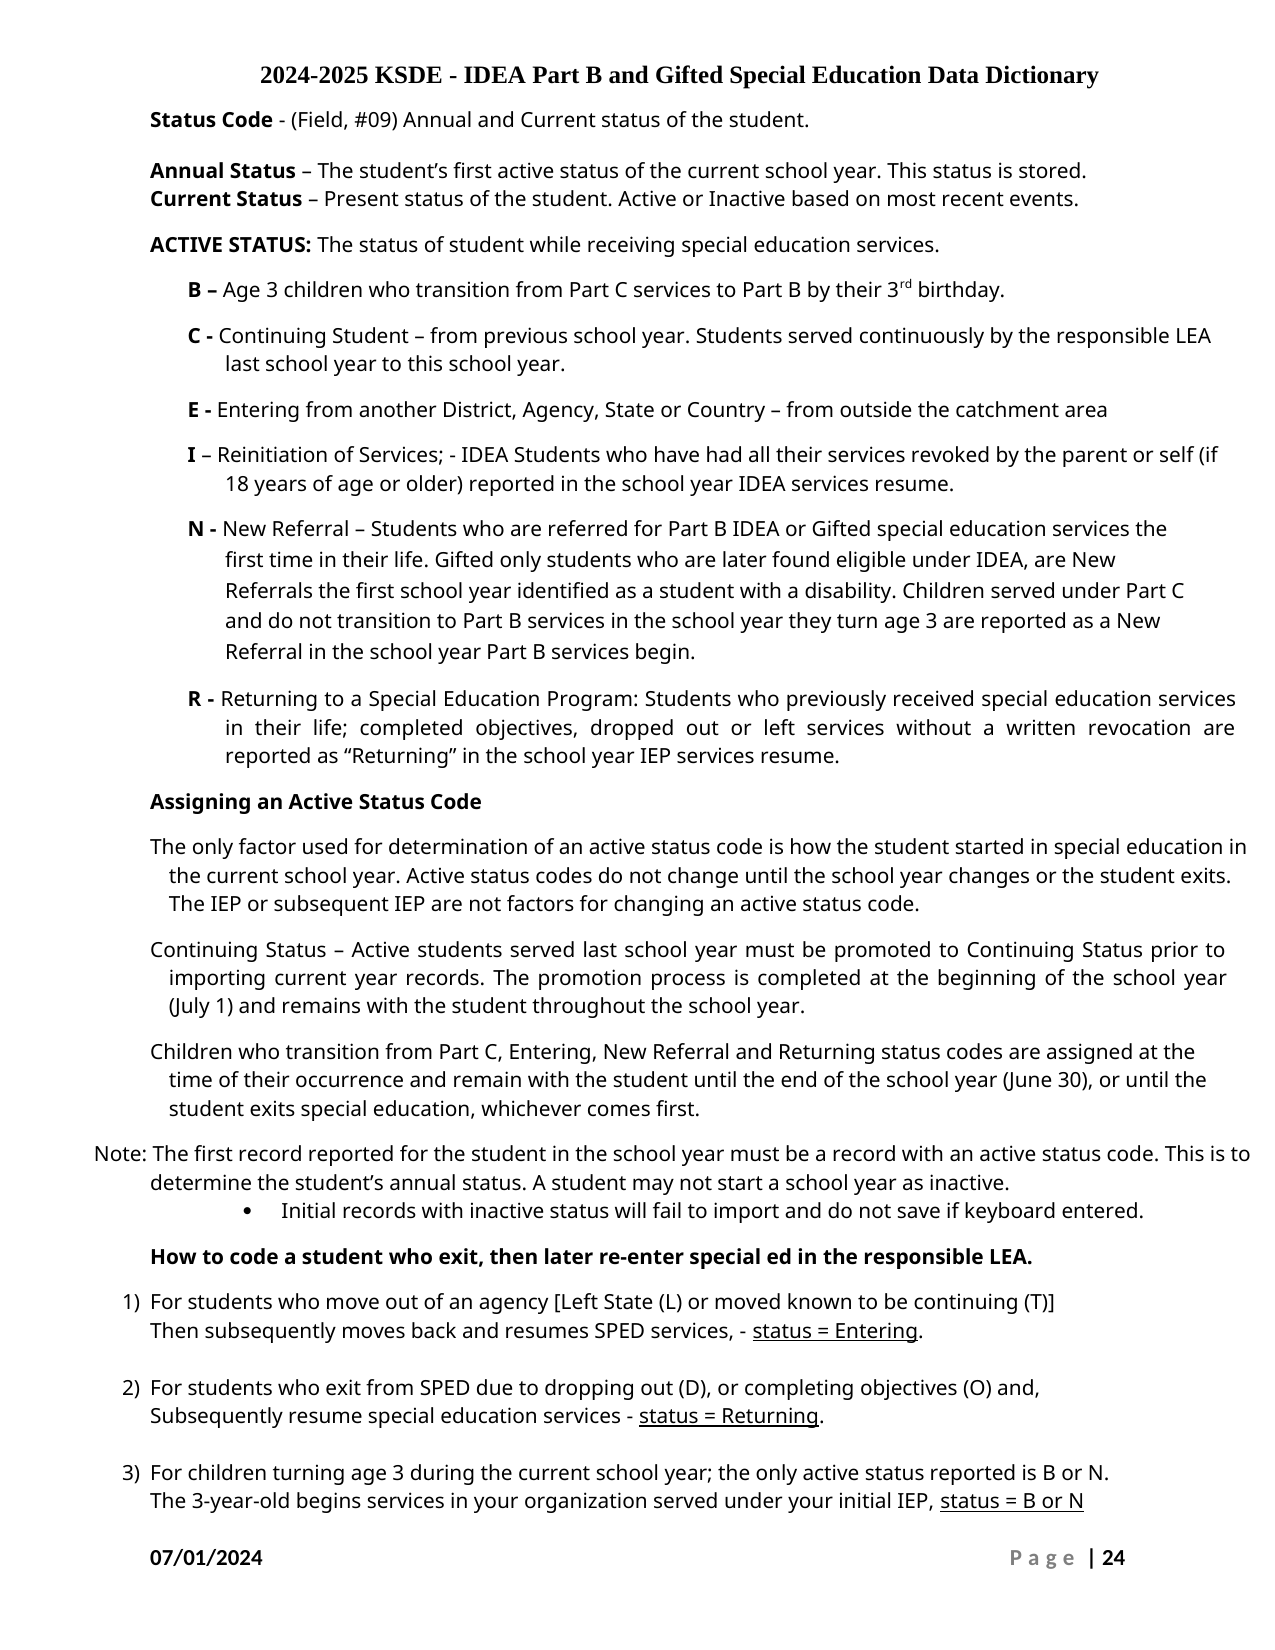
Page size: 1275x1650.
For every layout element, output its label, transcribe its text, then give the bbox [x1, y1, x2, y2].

text The 3-year-old begins services in your organization served under your initial IEP, status = B or N [150, 1486, 1237, 1515]
text 1) For students who move out of an agency [Left State (L) or moved known to be continuing (T)] [122, 1287, 1237, 1316]
text Children who transition from Part C, Entering, New Referral and Returning status codes are assigned at the time of their occurrence and remain with the student until the end of the school year (June 30), or until the student exits special education, whichever comes first. [150, 1037, 1237, 1122]
text Assigning an Active Status Code [150, 787, 1237, 815]
text Then subsequently moves back and resumes SPED services, - status = Entering. [150, 1316, 1237, 1344]
text Current Status – Present status of the student. Active or Inactive based on most recent events. [150, 184, 1247, 213]
text 2) For students who exit from SPED due to dropping out (D), or completing objectives (O) and, [122, 1373, 1237, 1401]
text Status Code - (Field, #09) Annual and Current status of the student. [150, 105, 1247, 133]
text The only factor used for determination of an active status code is how the student started in special education in the current school year. Active status codes do not change until the school year changes or the student exits. The IEP or subsequent IEP are not factors for changing an active status code. [150, 832, 1266, 918]
text R - Returning to a Special Education Program: Students who previously received special education services in their life; completed objectives, dropped out or left services without a written revocation are reported as “Returning” in the school year IEP services resume. [187, 684, 1237, 770]
text ACTIVE STATUS: The status of student while receiving special education services. [150, 213, 1275, 258]
text Note: The first record reported for the student in the school year must be a record with an active status code. This is to determine the student’s annual status. A student may not start a school year as inactive. [94, 1139, 1275, 1196]
text E - Entering from another District, Agency, State or Country – from outside the catchment area [187, 395, 1209, 423]
text B – Age 3 children who transition from Part C services to Part B by their 3rd birthday. [187, 276, 1209, 304]
text Continuing Status – Active students served last school year must be promoted to Continuing Status prior to importing current year records. The promotion process is completed at the beginning of the school year (July 1) and remains with the student throughout the school year. [150, 935, 1228, 1020]
list Initial records with inactive status will fail to import and do not save if keyboard entered. [244, 1196, 1237, 1225]
text How to code a student who exit, then later re-enter special ed in the responsible LEA. [150, 1242, 1237, 1270]
text N - New Referral – Students who are referred for Part B IDEA or Gifted special education services the first time in their life. Gifted only students who are later found eligible under IDEA, are New Referrals the first school year identified as a student with a disability. Children served under Part C and do not transition to Part B services in the school year they turn age 3 are reported as a New Referral in the school year Part B services begin. [187, 514, 1209, 666]
text Subsequently resume special education services - status = Returning. [150, 1401, 1275, 1429]
text Annual Status – The student’s first active status of the current school year. This status is stored. [150, 156, 1247, 184]
text 3) For children turning age 3 during the current school year; the only active status reported is B or N. [122, 1458, 1237, 1486]
text I – Reinitiation of Services; - IDEA Students who have had all their services revoked by the parent or self (if 18 years of age or older) reported in the school year IDEA services resume. [150, 441, 1209, 497]
text C - Continuing Student – from previous school year. Students served continuously by the responsible LEA last school year to this school year. [187, 321, 1219, 378]
